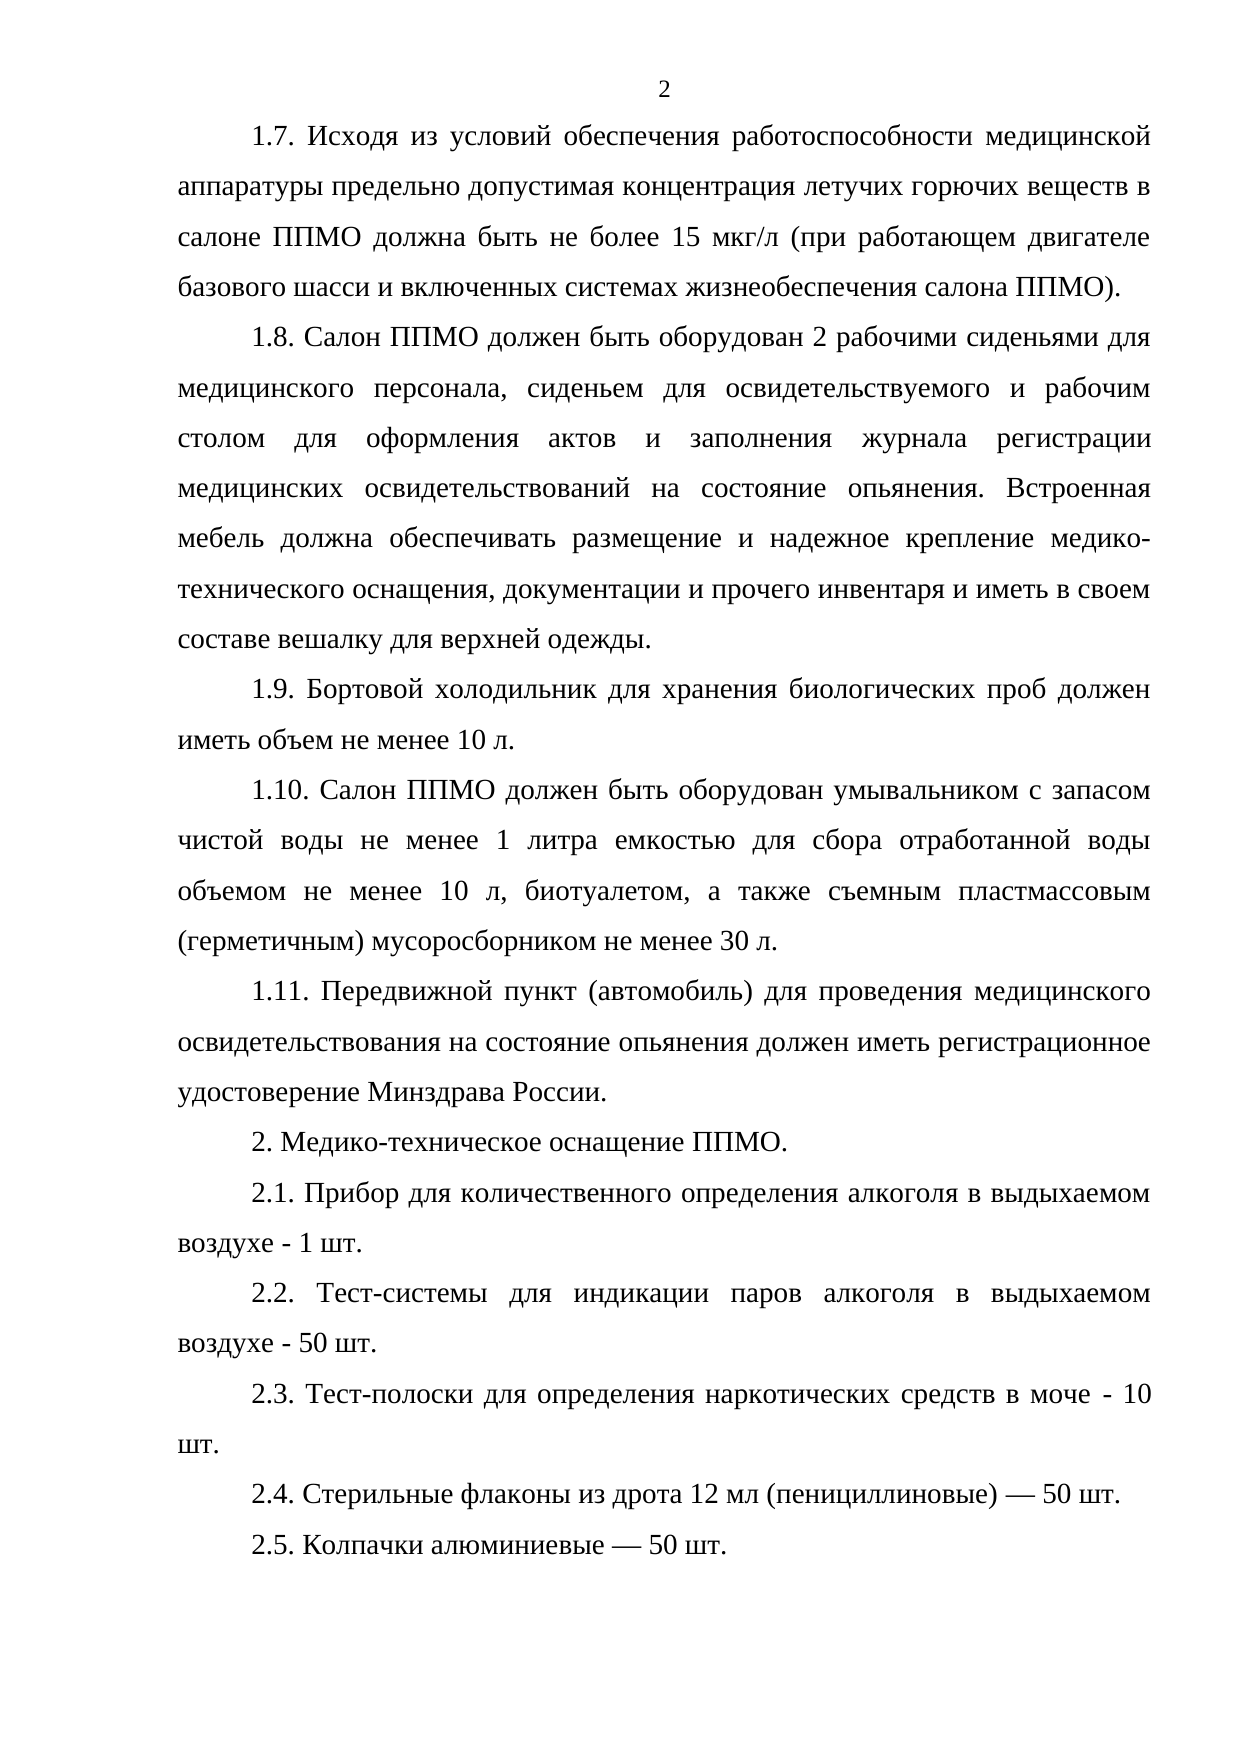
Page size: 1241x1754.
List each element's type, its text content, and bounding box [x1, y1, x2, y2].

text 1.9. Бортовой холодильник для хранения биологических проб должен иметь объем не менее 10 л. [177, 672, 1152, 755]
text 1.11. Передвижной пункт (автомобиль) для проведения медицинского освидетельствования на состояние опьянения должен иметь регистрационное удостоверение Минздрава России. [177, 973, 1152, 1108]
text 2. Медико-техническое оснащение ППМО. [177, 1124, 1152, 1158]
text 1.8. Салон ППМО должен быть оборудован 2 рабочими сиденьями для медицинского персонала, сиденьем для освидетельствуемого и рабочим столом для оформления актов и заполнения журнала регистрации медицинских освидетельствований на состояние опьянения. Встроенная мебель должна обеспечивать размещение и надежное крепление медико-технического оснащения, документации и прочего инвентаря и иметь в своем составе вешалку для верхней одежды. [177, 319, 1152, 655]
text 2.5. Колпачки алюминиевые — 50 шт. [177, 1527, 1152, 1560]
text 1.7. Исходя из условий обеспечения работоспособности медицинской аппаратуры предельно допустимая концентрация летучих горючих веществ в салоне ППМО должна быть не более 15 мкг/л (при работающем двигателе базового шасси и включенных системах жизнеобеспечения салона ППМО). [177, 118, 1152, 303]
text 2.3. Тест-полоски для определения наркотических средств в моче - 10 шт. [177, 1376, 1152, 1460]
text 2.4. Стерильные флаконы из дрота 12 мл (пенициллиновые) — 50 шт. [177, 1477, 1152, 1510]
text 2.2. Тест-системы для индикации паров алкоголя в выдыхаемом воздухе - 50 шт. [177, 1275, 1152, 1359]
text 2.1. Прибор для количественного определения алкоголя в выдыхаемом воздухе - 1 шт. [177, 1175, 1152, 1258]
text 1.10. Салон ППМО должен быть оборудован умывальником с запасом чистой воды не менее 1 литра емкостью для сбора отработанной воды объемом не менее 10 л, биотуалетом, а также съемным пластмассовым (герметичным) мусоросборником не менее 30 л. [177, 772, 1152, 957]
